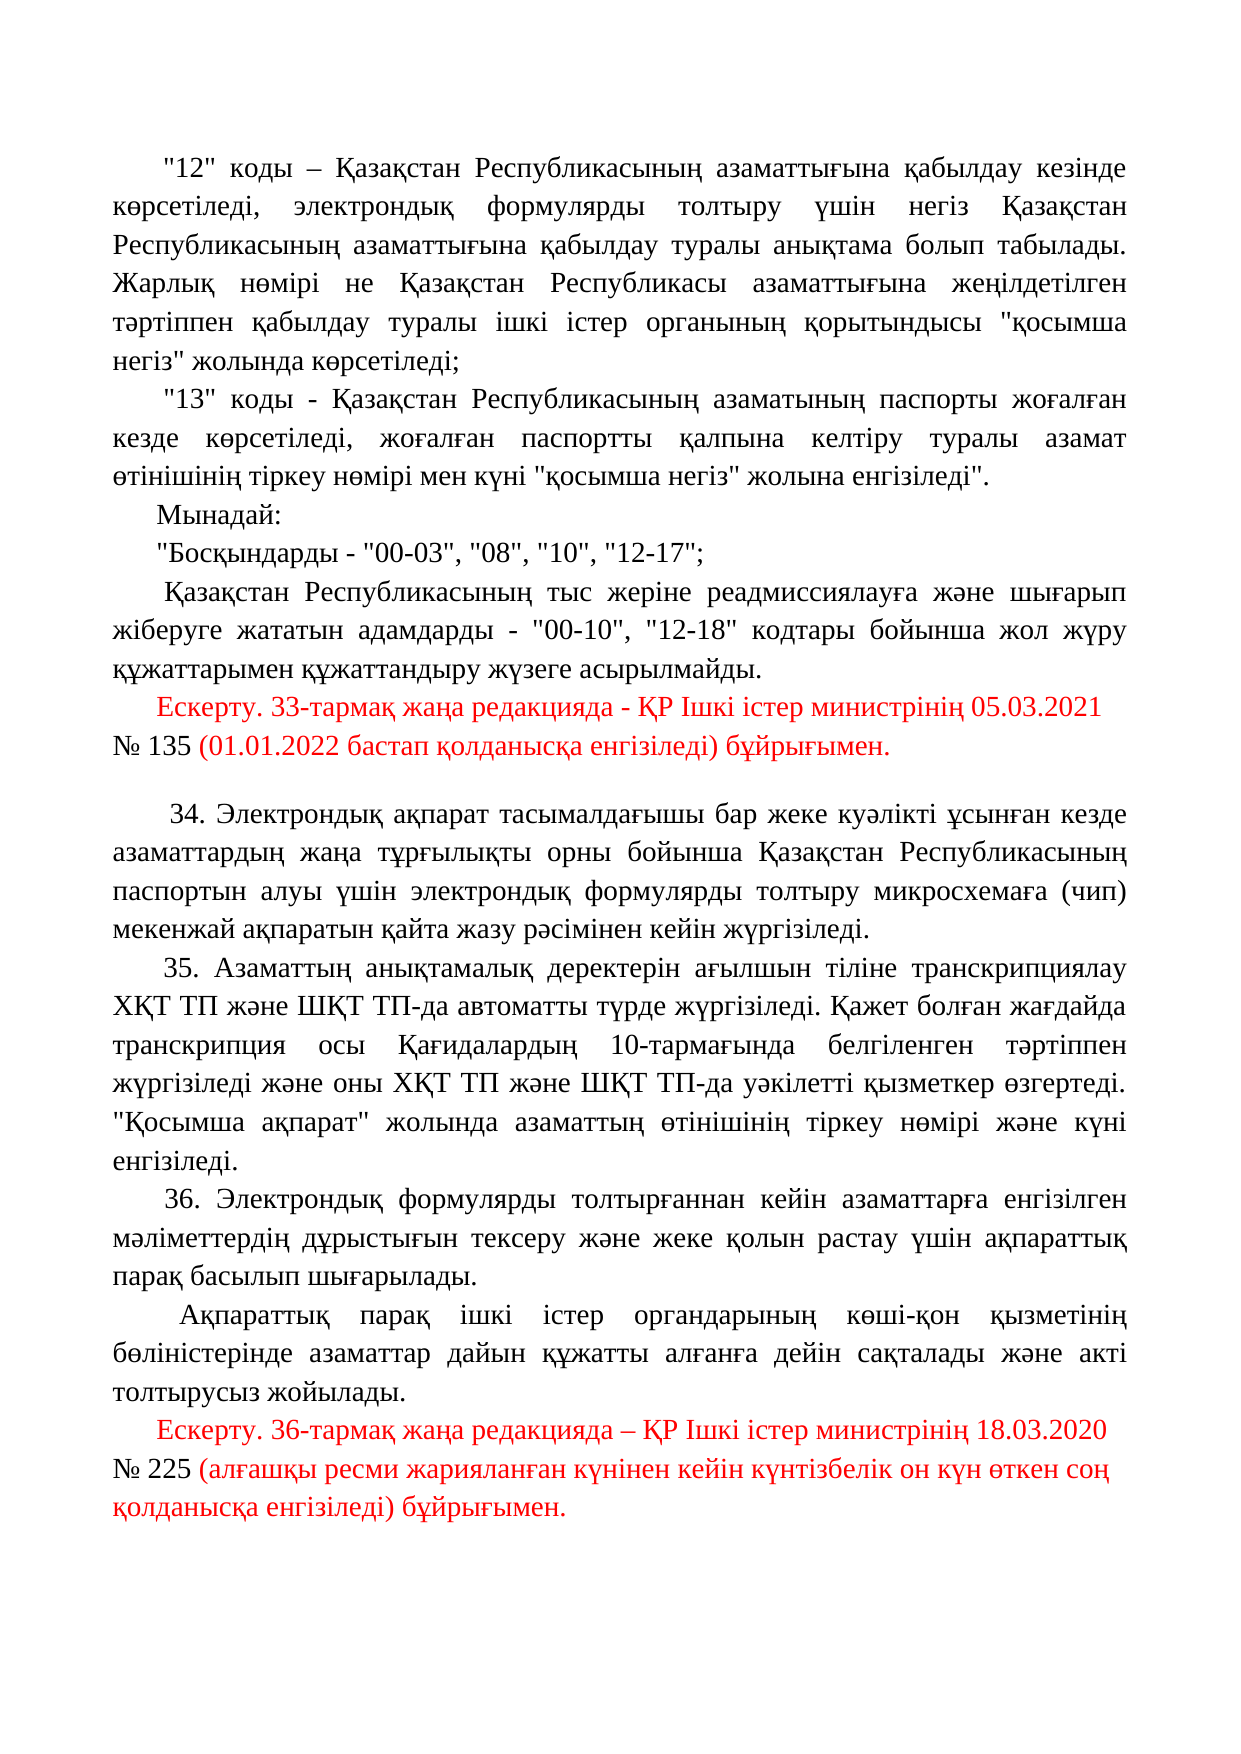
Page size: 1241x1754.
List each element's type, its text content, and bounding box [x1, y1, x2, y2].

text 35. Азаматтың анықтамалық деректерін ағылшын тіліне транскрипциялау ХҚТ ТП және ШҚТ ТП-да автоматты түрде жүргізіледі. Қажет болған жағдайда транскрипция осы Қағидалардың 10-тармағында белгіленген тәртіппен жүргізіледі және оны ХҚТ ТП және ШҚТ ТП-да уәкілетті қызметкер өзгертеді. "Қосымша ақпарат" жолында азаматтың өтінішінің тіркеу нөмірі және күні енгізіледі. [112, 950, 1128, 1176]
text Ақпараттық парақ ішкі істер органдарының көші-қон қызметінің бөліністерінде азаматтар дайын құжатты алғанға дейін сақталады және акті толтырусыз жойылады. [112, 1297, 1128, 1407]
text "Босқындарды - "00-03", "08", "10", "12-17"; [112, 535, 1128, 569]
text Ескерту. 33-тармақ жаңа редакцияда - ҚР Ішкі істер министрінің 05.03.2021 № 135 (01.01.2022 бастап қолданысқа енгізіледі) бұйрығымен. [112, 689, 1128, 792]
text Ескерту. 36-тармақ жаңа редакцияда – ҚР Ішкі істер министрінің 18.03.2020 № 225 (алғашқы ресми жарияланған күнінен кейін күнтiзбелiк он күн өткен соң қолданысқа енгiзiледi) бұйрығымен. [112, 1412, 1128, 1553]
text "12" коды – Қазақстан Республикасының азаматтығына қабылдау кезінде көрсетіледі, электрондық формулярды толтыру үшін негіз Қазақстан Республикасының азаматтығына қабылдау туралы анықтама болып табылады. Жарлық нөмірі не Қазақстан Республикасы азаматтығына жеңілдетілген тәртіппен қабылдау туралы ішкі істер органының қорытындысы "қосымша негіз" жолында көрсетіледі; [112, 150, 1128, 376]
text Қазақстан Республикасының тыс жеріне реадмиссиялауға және шығарып жіберуге жататын адамдарды - "00-10", "12-18" кодтары бойынша жол жүру құжаттарымен құжаттандыру жүзеге асырылмайды. [112, 574, 1128, 684]
text 34. Электрондық ақпарат тасымалдағышы бар жеке куәлікті ұсынған кезде азаматтардың жаңа тұрғылықты орны бойынша Қазақстан Республикасының паспортын алуы үшін электрондық формулярды толтыру микросхемаға (чип) мекенжай ақпаратын қайта жазу рәсімінен кейін жүргізіледі. [112, 796, 1128, 945]
text Мынадай: [112, 497, 1128, 530]
text 36. Электрондық формулярды толтырғаннан кейін азаматтарға енгізілген мәліметтердің дұрыстығын тексеру және жеке қолын растау үшін ақпараттық парақ басылып шығарылады. [112, 1181, 1128, 1292]
text "13" коды - Қазақстан Республикасының азаматының паспорты жоғалған кезде көрсетіледі, жоғалған паспортты қалпына келтіру туралы азамат өтінішінің тіркеу нөмірі мен күні "қосымша негіз" жолына енгізіледі". [112, 381, 1128, 492]
